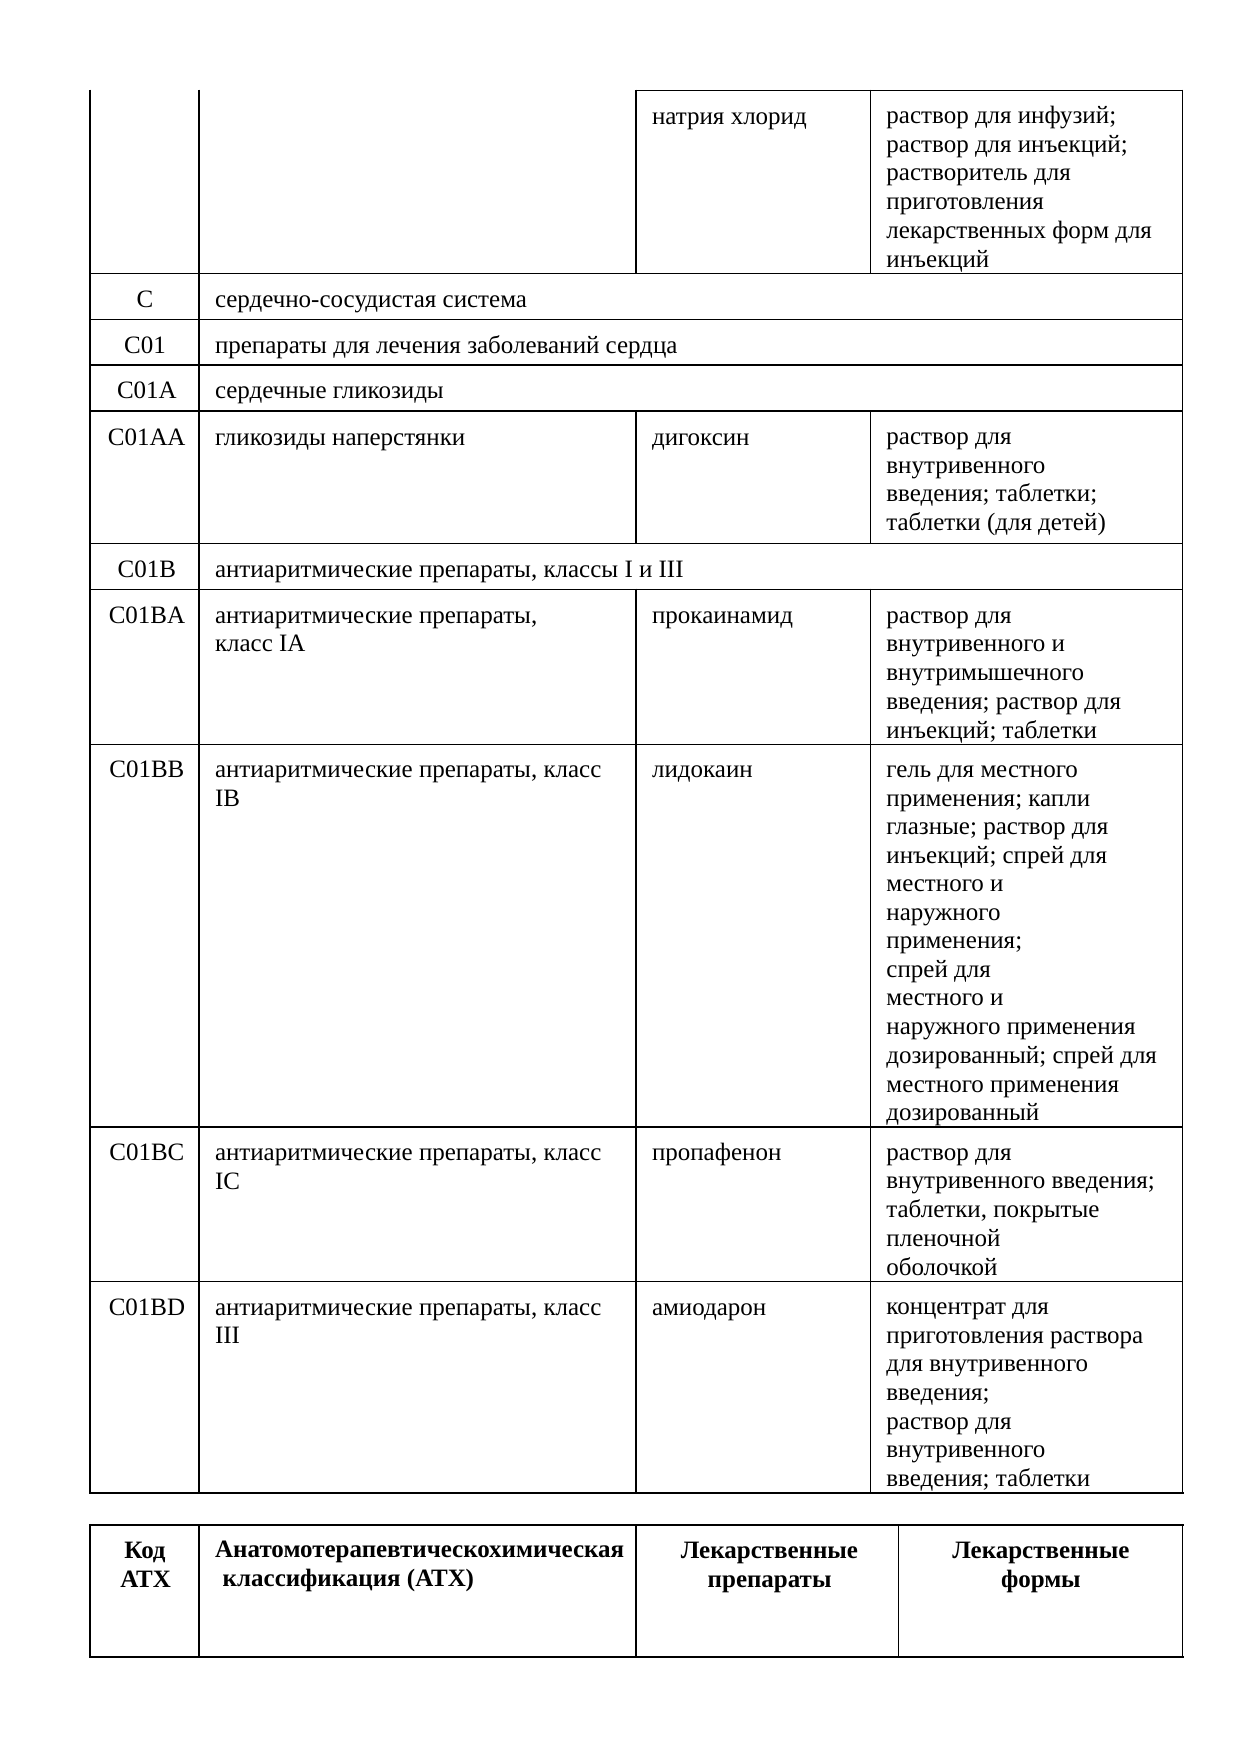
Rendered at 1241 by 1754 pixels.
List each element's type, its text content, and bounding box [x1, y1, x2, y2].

table_header Код АТХ [91, 1526, 198, 1656]
table_cell антиаритмические препараты, класс IС [200, 1128, 635, 1281]
table_cell лидокаин [637, 745, 870, 1126]
table_cell гликозиды наперстянки [200, 412, 635, 542]
table_cell гель для местного применения; капли глазные; раствор для инъекций; спрей для местного и наружного применения; спрей для местного и наружного применения дозированный; спрей для местного применения дозированный [871, 745, 1182, 1126]
table_cell [870, 366, 1182, 410]
table_cell C01A [91, 366, 198, 410]
table_cell антиаритмические препараты, класс IB [200, 745, 635, 1126]
table_cell С01 [91, 320, 198, 364]
table_header Анатомотерапевтическохимическая классификация (АТХ) [200, 1526, 635, 1656]
table_cell амиодарон [637, 1282, 870, 1492]
table_cell пропафенон [637, 1128, 870, 1281]
table_cell C01BB [91, 745, 198, 1126]
table_cell дигоксин [637, 412, 870, 542]
table_cell раствор для внутривенного и внутримышечного введения; раствор для инъекций; таблетки [871, 590, 1182, 743]
table_cell [870, 274, 1182, 318]
table_cell натрия хлорид [637, 91, 870, 272]
table_cell C01BC [91, 1128, 198, 1281]
table_cell сердечные гликозиды [200, 366, 870, 410]
table_cell C01BA [91, 590, 198, 743]
table_cell концентрат для приготовления раствора для внутривенного введения; раствор для внутривенного введения; таблетки [871, 1282, 1182, 1492]
table_cell прокаинамид [637, 590, 870, 743]
table_cell C01AA [91, 412, 198, 542]
table_cell [870, 544, 1182, 588]
table_cell раствор для внутривенного введения; таблетки, покрытые пленочной оболочкой [871, 1128, 1182, 1281]
table_header Лекарственные препараты [637, 1526, 898, 1656]
table_cell [870, 320, 1182, 364]
table_cell антиаритмические препараты, классы I и III [200, 544, 870, 588]
table_cell раствор для инфузий; раствор для инъекций; растворитель для приготовления лекарственных форм для инъекций [871, 91, 1182, 272]
table_cell антиаритмические препараты, класс III [200, 1282, 635, 1492]
table_header Лекарственные формы [899, 1526, 1182, 1656]
table_cell C01BD [91, 1282, 198, 1492]
table_cell раствор для внутривенного введения; таблетки; таблетки (для детей) [871, 412, 1182, 542]
table_cell сердечно-сосудистая система [200, 274, 870, 318]
table_cell антиаритмические препараты, класс IA [200, 590, 635, 743]
table_cell препараты для лечения заболеваний сердца [200, 320, 870, 364]
table_cell C01B [91, 544, 198, 588]
table_cell С [91, 274, 198, 318]
